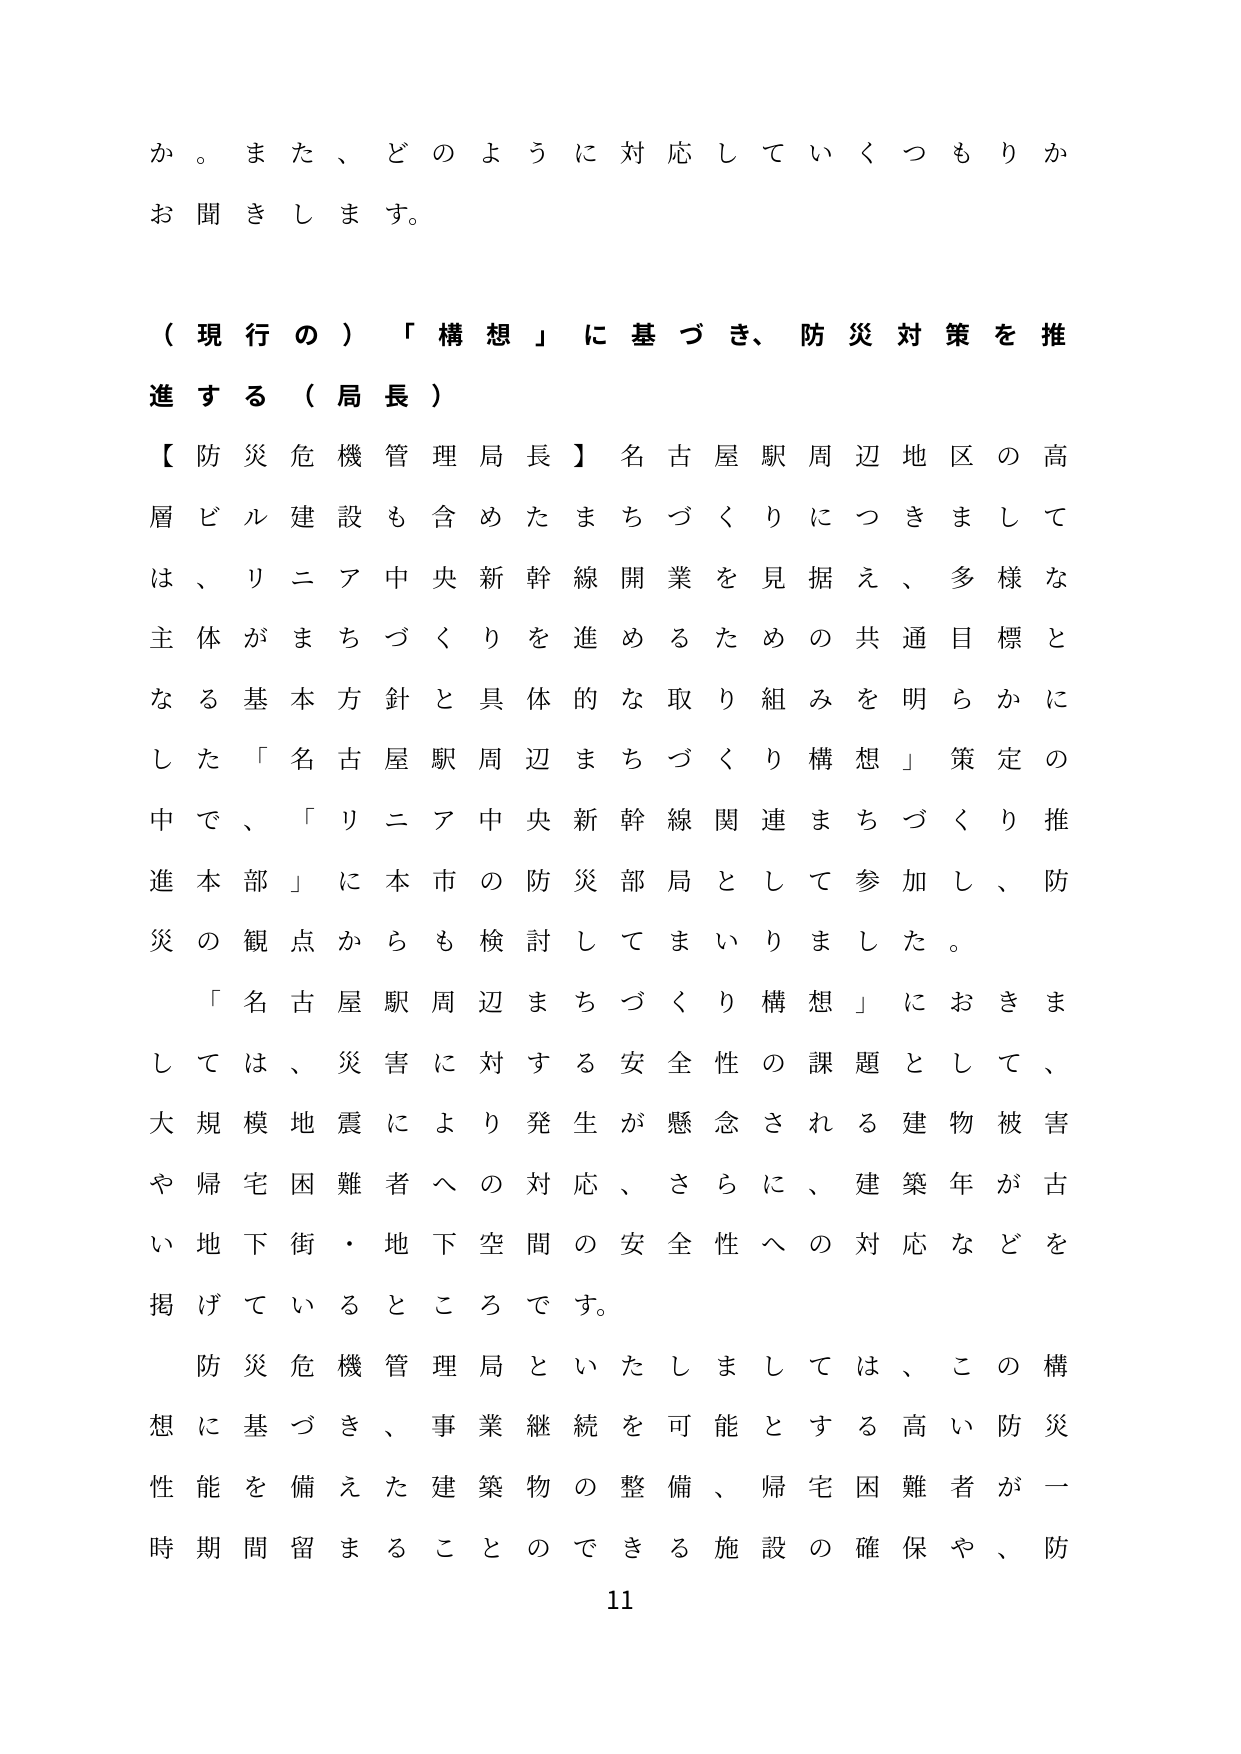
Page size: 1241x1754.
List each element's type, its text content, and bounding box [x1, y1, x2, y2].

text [149, 122, 1091, 243]
text 「名古屋駅周辺まちづくり構想」におきましては、災害に対する安全性の課題として、大規模地震により発生が懸念される建物被害や帰宅困難者への対応、さらに、建築年が古い地下街・地下空間の安全性への対応などを掲げているところです。 [149, 970, 1091, 1334]
text 【防災危機管理局長】名古屋駅周辺地区の高層ビル建設も含めたまちづくりにつきましては、リニア中央新幹線開業を見据え、多様な主体がまちづくりを進めるための共通目標となる基本方針と具体的な取り組みを明らかにした「名古屋駅周辺まちづくり構想」策定の中で、「リニア中央新幹線関連まちづくり推進本部」に本市の防災部局として参加し、防災の観点からも検討してまいりました。 [149, 425, 1091, 970]
text （現行の）「構想」に基づき、防災対策を推進する（局長） [149, 303, 1091, 425]
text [149, 1334, 1091, 1577]
